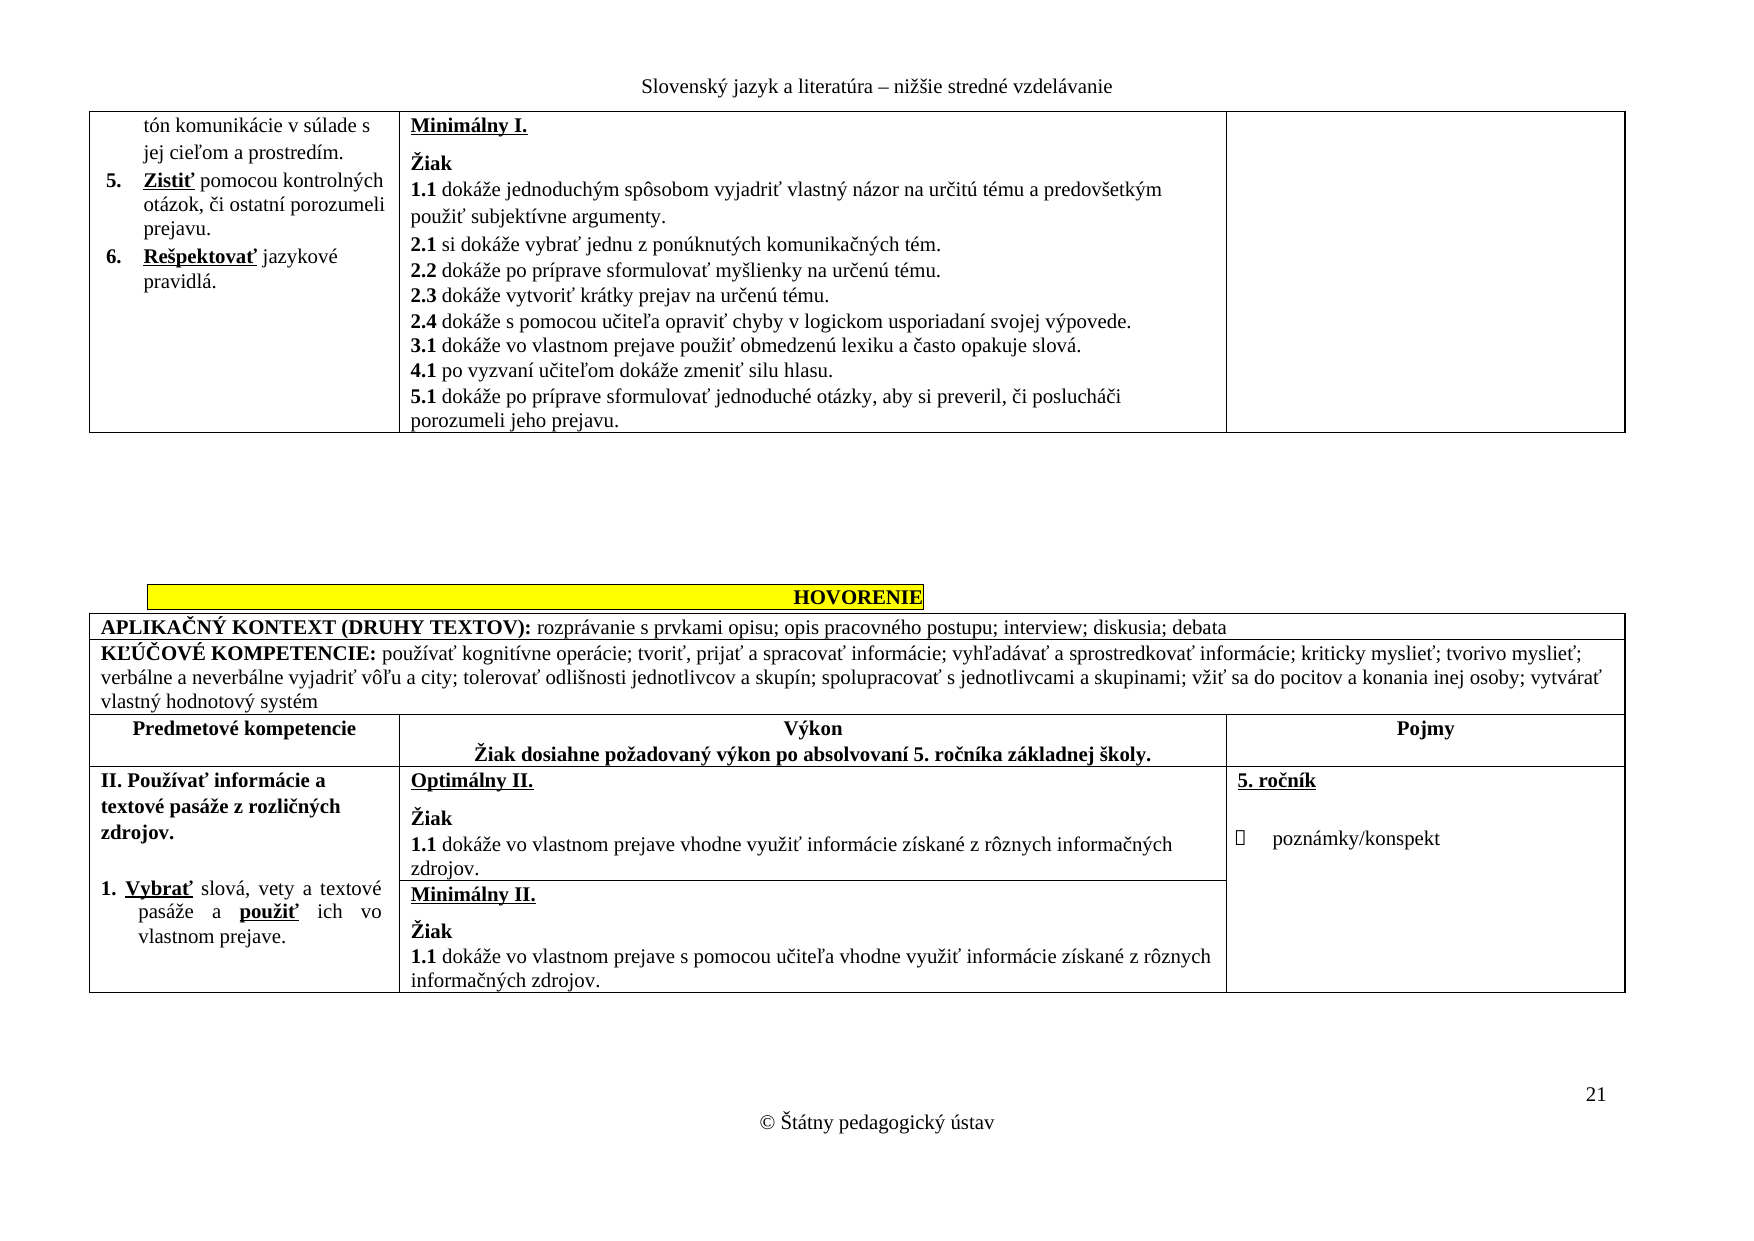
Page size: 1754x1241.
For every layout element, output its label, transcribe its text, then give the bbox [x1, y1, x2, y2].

table_cell Minimálny I. Žiak 1.1 dokáže jednoduchým spôsobom vyjadriť vlastný názor na určitú tému a predovšetkým použiť subjektívne argumenty. 2.1 si dokáže vybrať jednu z ponúknutých komunikačných tém. 2.2 dokáže po príprave sformulovať myšlienky na určenú tému. 2.3 dokáže vytvoriť krátky prejav na určenú tému. 2.4 dokáže s pomocou učiteľa opraviť chyby v logickom usporiadaní svojej výpovede. 3.1 dokáže vo vlastnom prejave použiť obmedzenú lexiku a často opakuje slová. 4.1 po vyzvaní učiteľom dokáže zmeniť silu hlasu. 5.1 dokáže po príprave sformulovať jednoduché otázky, aby si preveril, či poslucháči porozumeli jeho prejavu. [400, 112, 1226, 432]
table_cell Optimálny II. Žiak 1.1 dokáže vo vlastnom prejave vhodne využiť informácie získané z rôznych informačných zdrojov. [400, 767, 1226, 880]
table_cell Výkon Žiak dosiahne požadovaný výkon po absolvovaní 5. ročníka základnej školy. [400, 715, 1226, 766]
text HOVORENIE [148, 585, 923, 609]
table_cell Predmetové kompetencie [90, 715, 399, 766]
table_cell Minimálny II. Žiak 1.1 dokáže vo vlastnom prejave s pomocou učiteľa vhodne využiť informácie získané z rôznych informačných zdrojov. [400, 881, 1226, 992]
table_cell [90, 112, 399, 432]
table_cell Pojmy [1227, 715, 1624, 766]
table_cell II. Používať informácie a textové pasáže z rozličných zdrojov. 1. Vybrať slová, vety a textové pasáže a použiť ich vo vlastnom prejave. [90, 767, 399, 992]
table_cell KĽÚČOVÉ KOMPETENCIE: používať kognitívne operácie; tvoriť, prijať a spracovať informácie; vyhľadávať a sprostredkovať informácie; kriticky myslieť; tvorivo myslieť; verbálne a neverbálne vyjadriť vôľu a city; tolerovať odlišnosti jednotlivcov a skupín; spolupracovať s jednotlivcami a skupinami; vžiť sa do pocitov a konania inej osoby; vytvárať vlastný hodnotový systém [90, 640, 1624, 713]
table_cell 5. ročník  poznámky/konspekt [1227, 767, 1624, 992]
table_header APLIKAČNÝ KONTEXT (DRUHY TEXTOV): rozprávanie s prvkami opisu; opis pracovného postupu; interview; diskusia; debata [90, 614, 1624, 639]
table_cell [1227, 112, 1624, 432]
